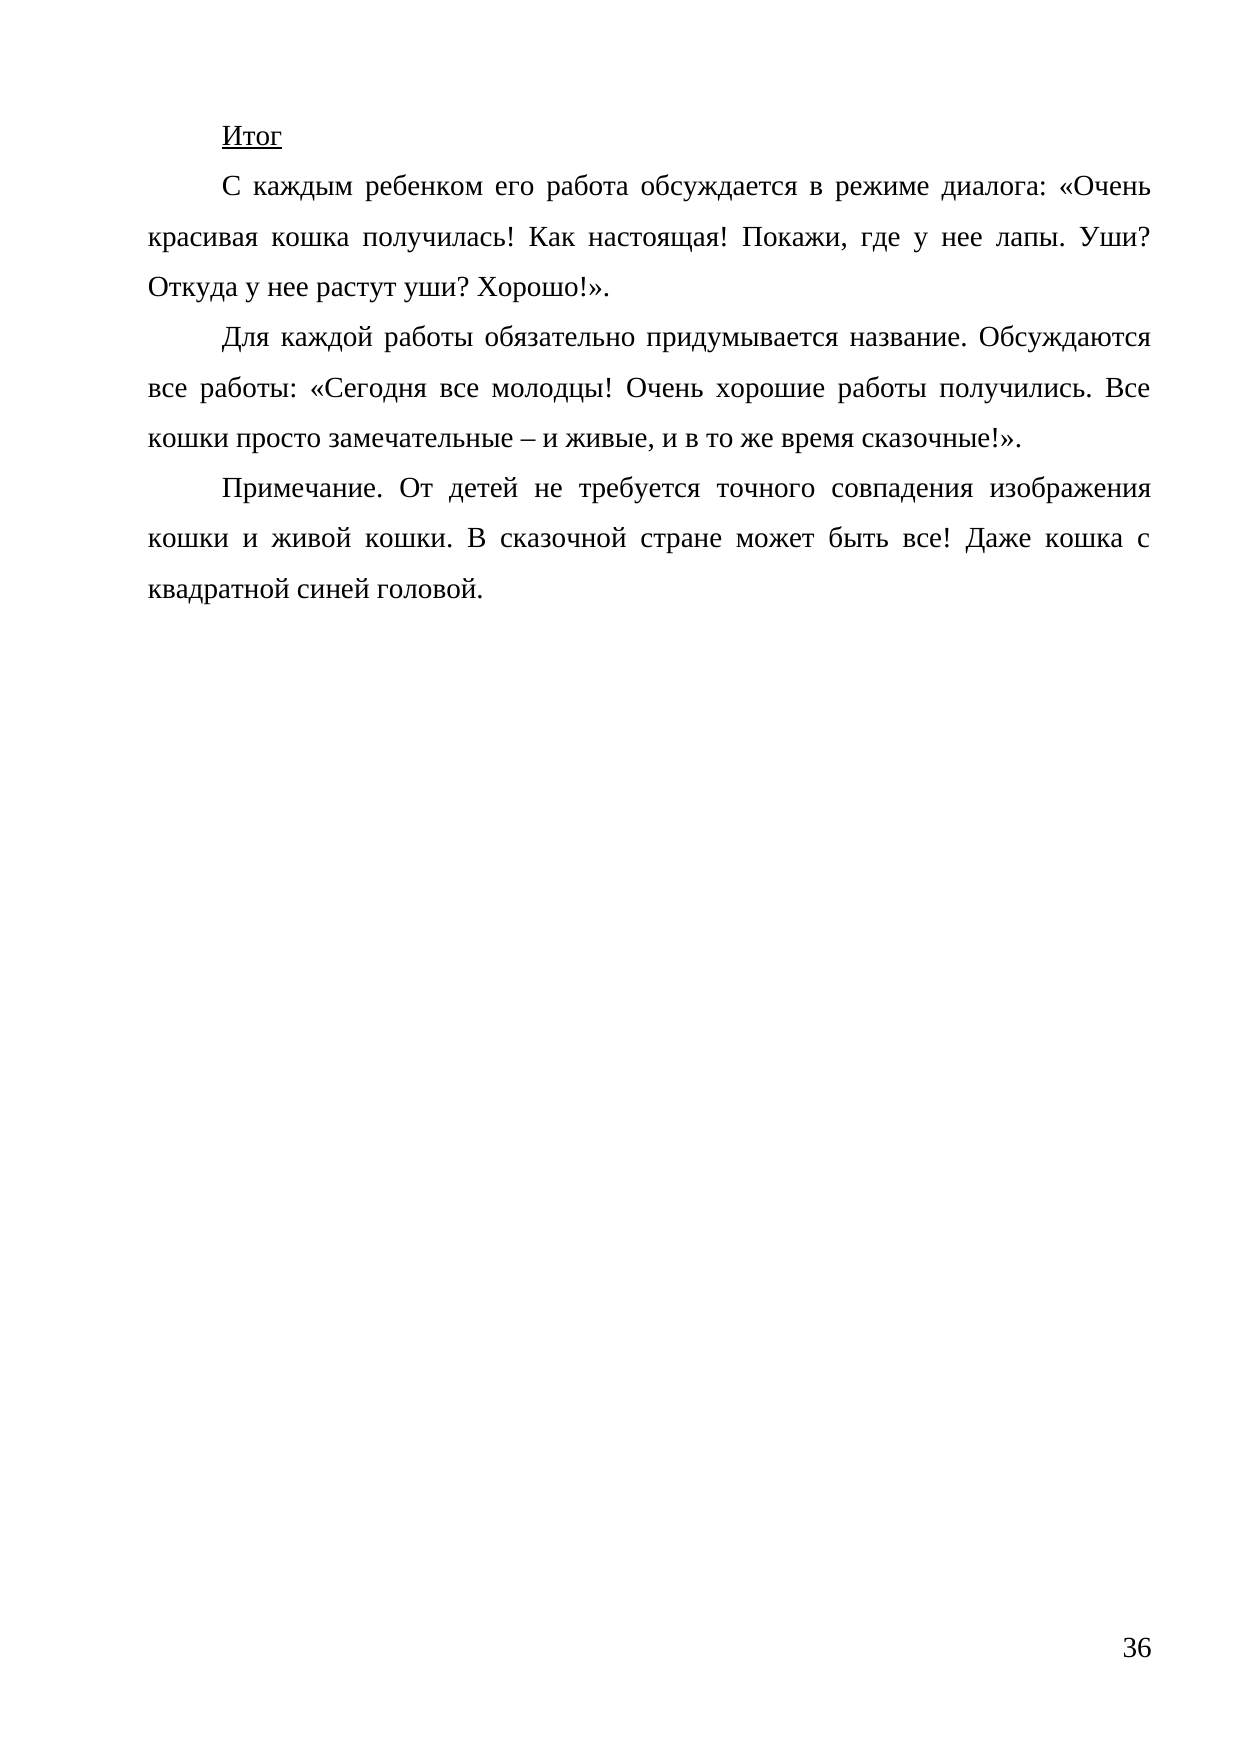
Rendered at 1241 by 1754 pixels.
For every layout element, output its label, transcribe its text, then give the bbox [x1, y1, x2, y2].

text Примечание. От детей не требуется точного совпадения изображения кошки и живой кошки. В сказочной стране может быть все! Даже кошка с квадратной синей головой. [148, 470, 1152, 604]
text С каждым ребенком его работа обсуждается в режиме диалога: «Очень красивая кошка получилась! Как настоящая! Покажи, где у нее лапы. Уши? Откуда у нее растут уши? Хорошо!». [148, 168, 1152, 303]
text Для каждой работы обязательно придумывается название. Обсуждаются все работы: «Сегодня все молодцы! Очень хорошие работы получились. Все кошки просто замечательные – и живые, и в то же время сказочные!». [148, 319, 1152, 453]
text Итог [148, 118, 1152, 152]
